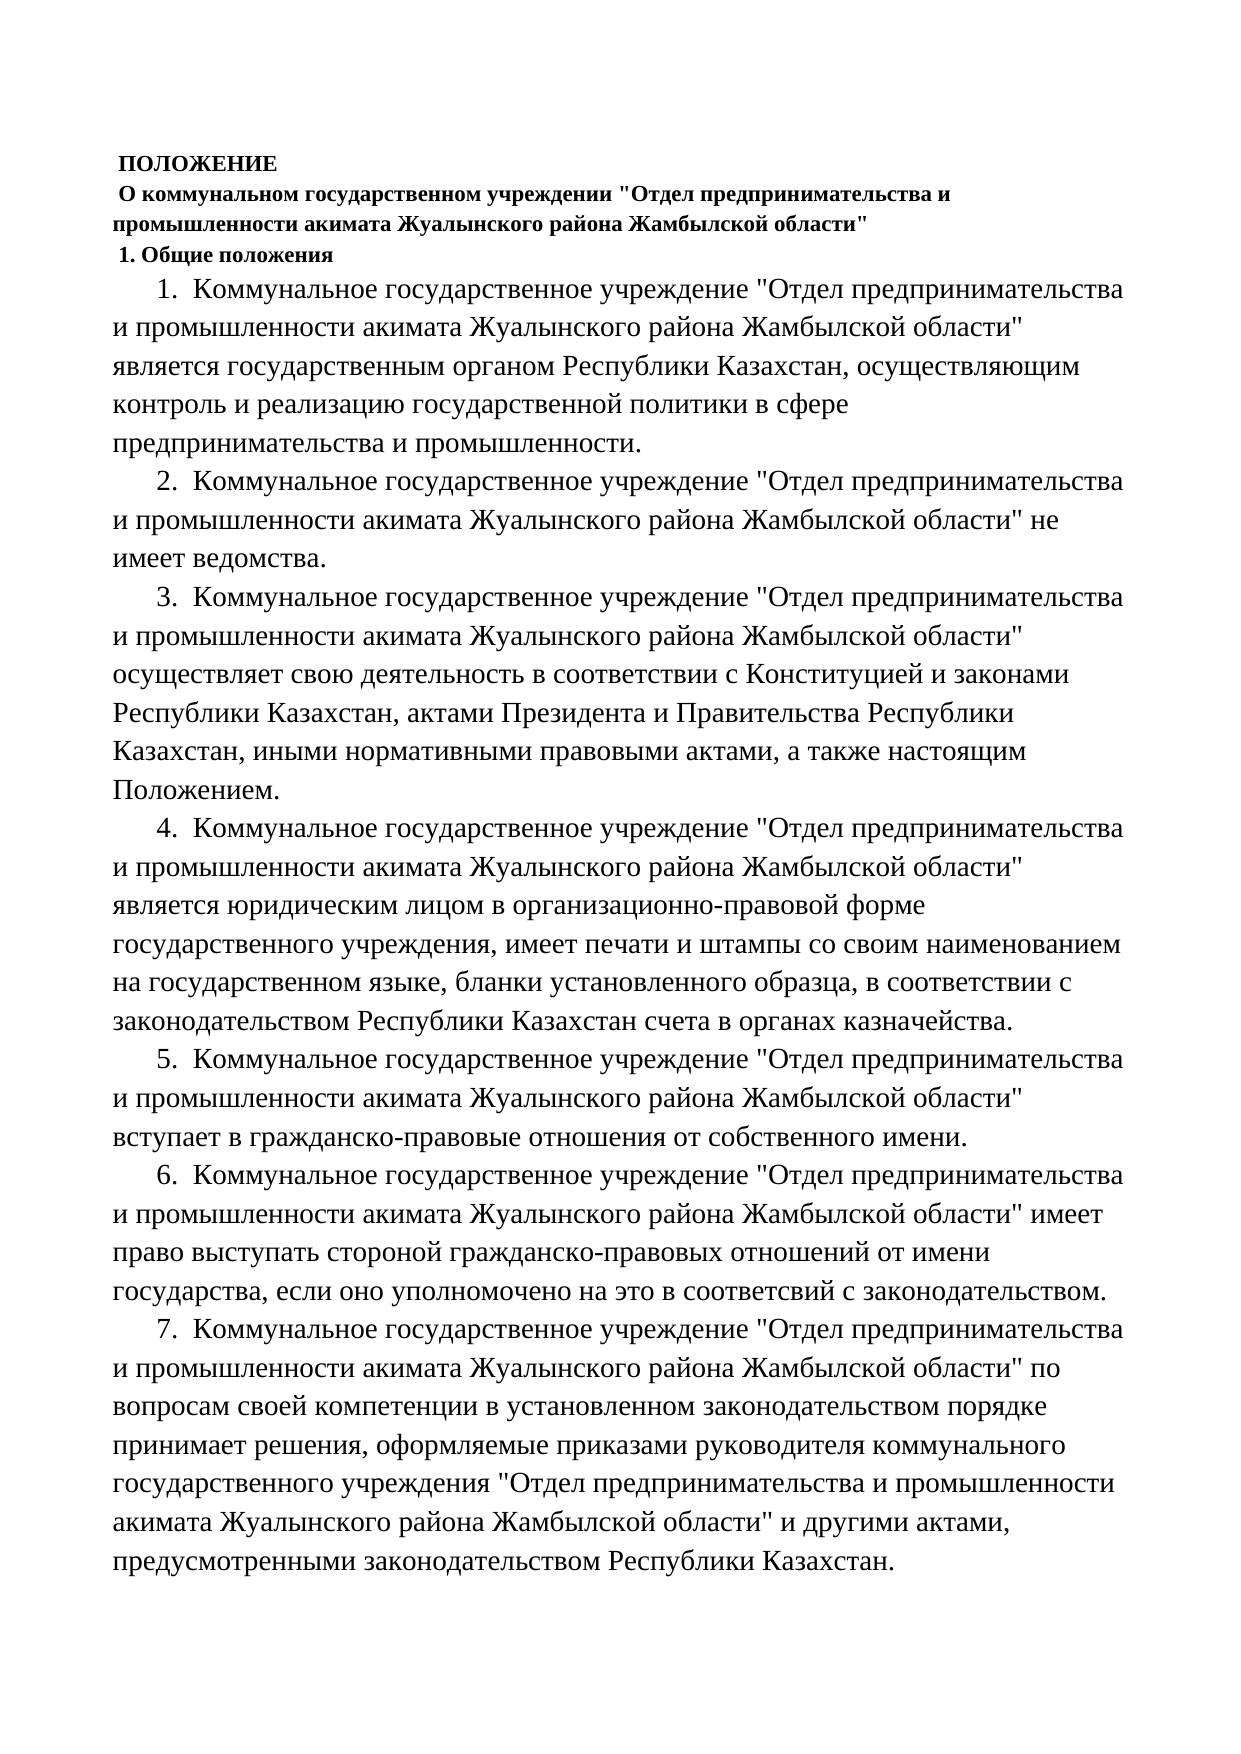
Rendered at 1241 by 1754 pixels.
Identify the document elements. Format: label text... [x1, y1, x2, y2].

text 1. Общие положения [112, 241, 1128, 267]
text ПОЛОЖЕНИЕ [112, 150, 1128, 176]
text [112, 271, 1128, 1576]
text О коммунальном государственном учреждении "Отдел предпринимательства и промышленности акимата Жуалынского района Жамбылской области" [112, 180, 1128, 237]
